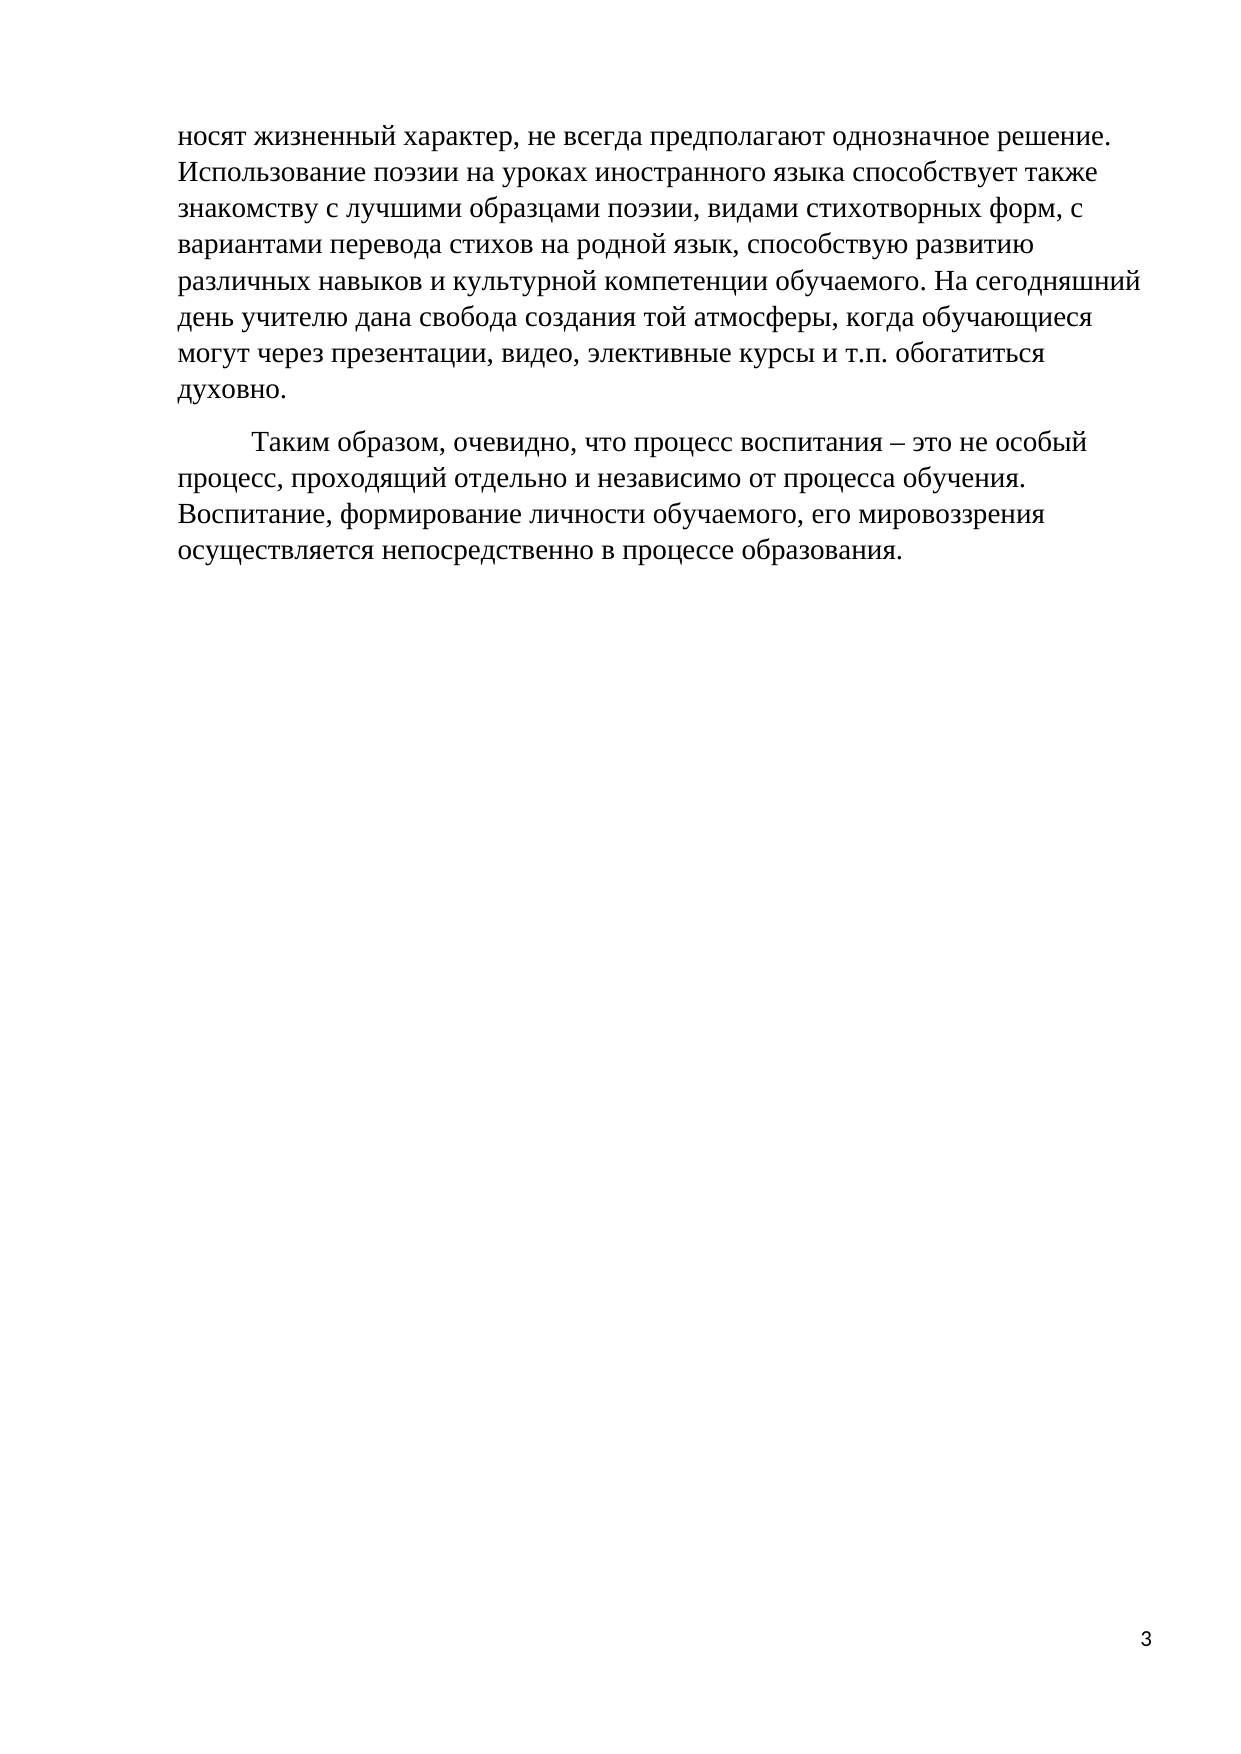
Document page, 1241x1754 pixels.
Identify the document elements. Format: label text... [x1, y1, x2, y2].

text Таким образом, очевидно, что процесс воспитания – это не особый процесс, проходящий отдельно и независимо от процесса обучения. Воспитание, формирование личности обучаемого, его мировоззрения осуществляется непосредственно в процессе образования. [177, 424, 1152, 566]
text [177, 118, 1152, 405]
